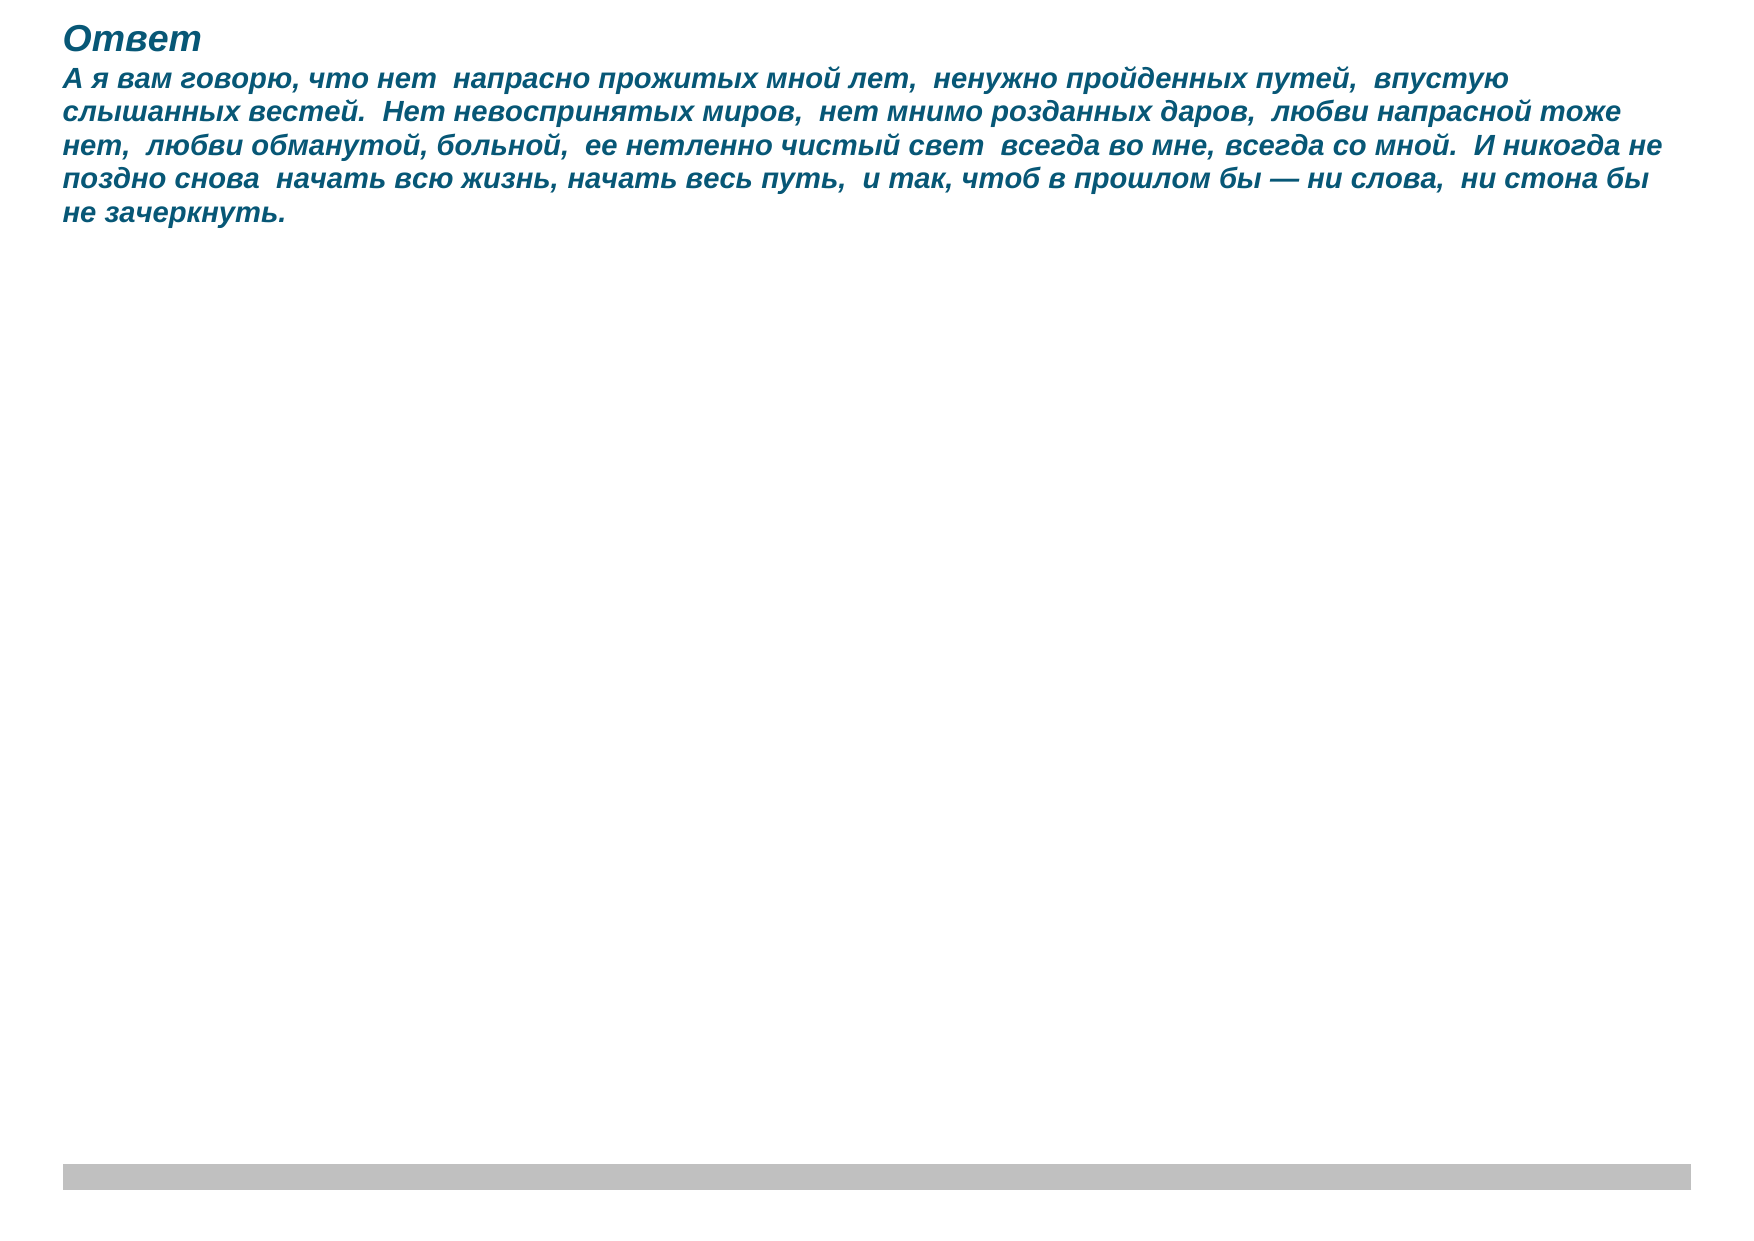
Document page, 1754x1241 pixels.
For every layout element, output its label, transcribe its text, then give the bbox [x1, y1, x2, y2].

subtitle Ответ [62, 17, 1691, 60]
text А я вам говорю, что нет [62, 61, 1691, 228]
